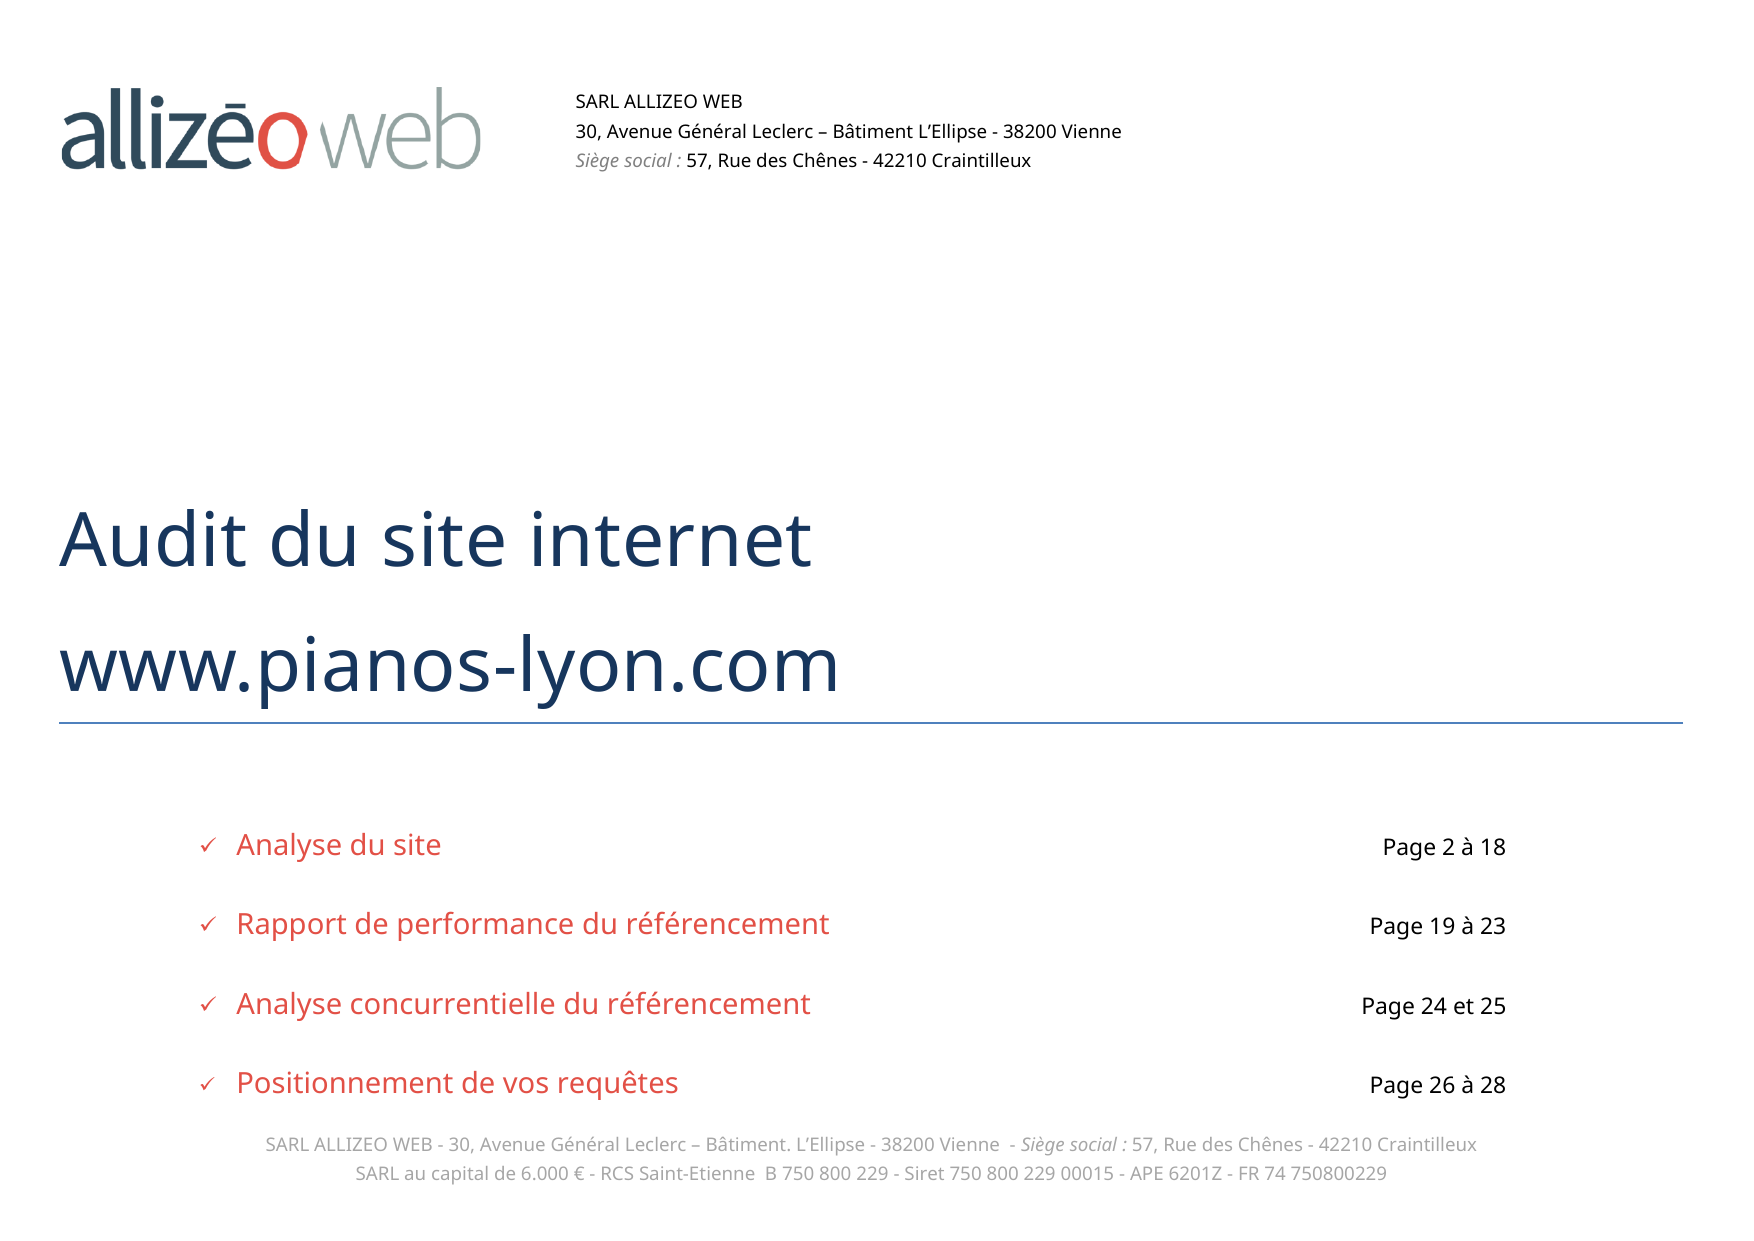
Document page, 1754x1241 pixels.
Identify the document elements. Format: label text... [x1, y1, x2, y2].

list Analyse concurrentielle du référencement Page 24 et 25 [199, 983, 1683, 1023]
title www.pianos-lyon.com [59, 612, 1683, 722]
list Analyse du site Page 2 à 18 [199, 824, 1683, 864]
title Audit du site internet [59, 486, 1683, 596]
list Positionnement de vos requêtes Page 26 à 28 [199, 1062, 1683, 1102]
list Rapport de performance du référencement Page 19 à 23 [199, 903, 1683, 943]
picture [61, 87, 481, 298]
text SARL ALLIZEO WEB 30, Avenue Général Leclerc – Bâtiment L’Ellipse - 38200 Vienne Siège social : 57, Rue des Chênes - 42210 Craintilleux [481, 89, 1683, 173]
